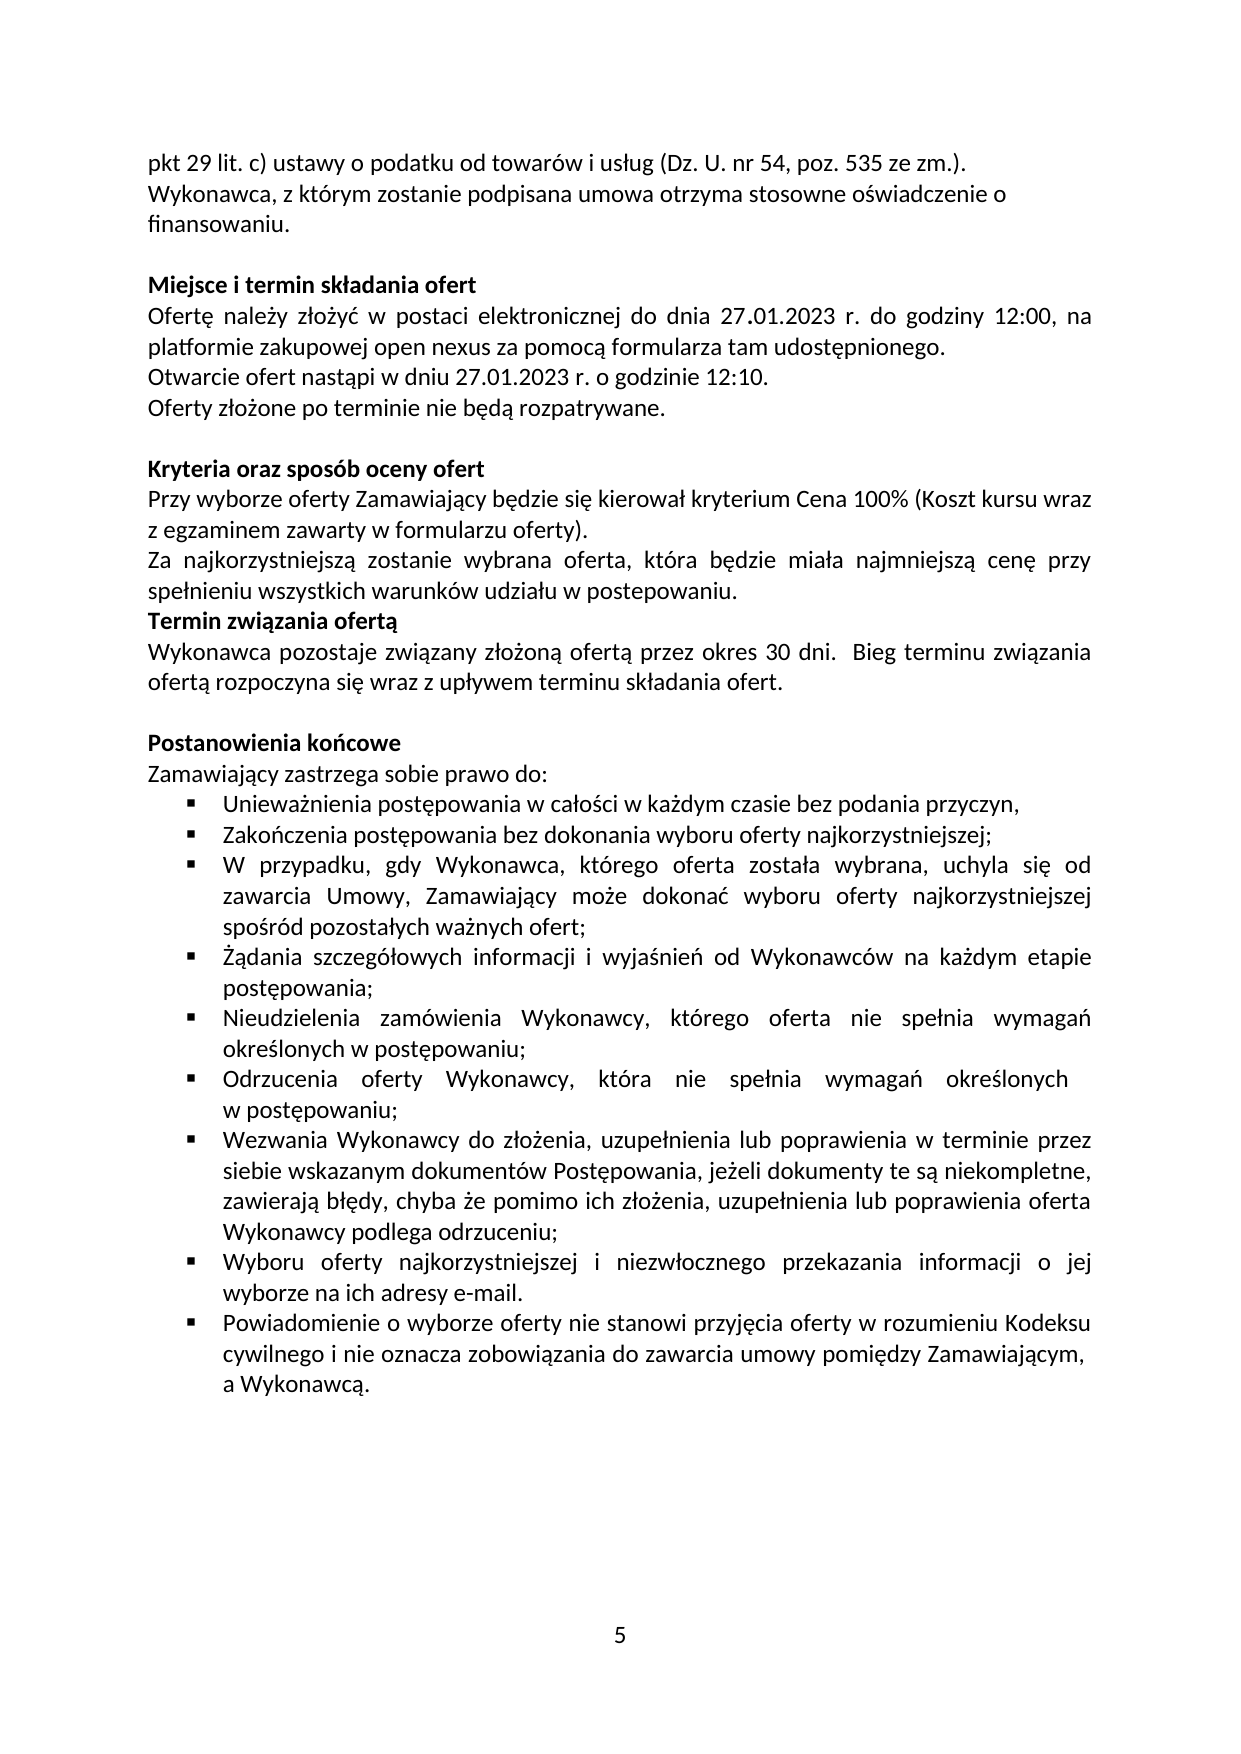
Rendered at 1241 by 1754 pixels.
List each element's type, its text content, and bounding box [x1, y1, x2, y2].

text Wykonawca pozostaje związany złożoną ofertą przez okres 30 dni. Bieg terminu związania ofertą rozpoczyna się wraz z upływem terminu składania ofert. [148, 636, 1093, 697]
text Postanowienia końcowe [148, 727, 1093, 758]
text Zamawiający zastrzega sobie prawo do: [148, 758, 1093, 788]
list Odrzucenia oferty Wykonawcy, która nie spełnia wymagań określonych w postępowaniu; [185, 1063, 1093, 1124]
text Kryteria oraz sposób oceny ofert [148, 453, 1093, 483]
list Wezwania Wykonawcy do złożenia, uzupełnienia lub poprawienia w terminie przez siebie wskazanym dokumentów Postępowania, jeżeli dokumenty te są niekompletne, zawierają błędy, chyba że pomimo ich złożenia, uzupełnienia lub poprawienia oferta Wykonawcy podlega odrzuceniu; [185, 1124, 1093, 1246]
text Otwarcie ofert nastąpi w dniu 27.01.2023 r. o godzinie 12:10. [148, 361, 1093, 392]
list Żądania szczegółowych informacji i wyjaśnień od Wykonawców na każdym etapie postępowania; [185, 941, 1093, 1002]
list Wyboru oferty najkorzystniejszej i niezwłocznego przekazania informacji o jej wyborze na ich adresy e-mail. [185, 1246, 1093, 1307]
text Za najkorzystniejszą zostanie wybrana oferta, która będzie miała najmniejszą cenę przy spełnieniu wszystkich warunków udziału w postepowaniu. [148, 544, 1093, 605]
text Przy wyborze oferty Zamawiający będzie się kierował kryterium Cena 100% (Koszt kursu wraz z egzaminem zawarty w formularzu oferty). [148, 483, 1093, 544]
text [148, 148, 1093, 239]
list W przypadku, gdy Wykonawca, którego oferta została wybrana, uchyla się od zawarcia Umowy, Zamawiający może dokonać wyboru oferty najkorzystniejszej spośród pozostałych ważnych ofert; [185, 849, 1093, 941]
list Zakończenia postępowania bez dokonania wyboru oferty najkorzystniejszej; [185, 819, 1093, 849]
list Unieważnienia postępowania w całości w każdym czasie bez podania przyczyn, [185, 788, 1093, 819]
text Miejsce i termin składania ofert [148, 270, 1093, 300]
text Oferty złożone po terminie nie będą rozpatrywane. [148, 392, 1093, 422]
text Termin związania ofertą [148, 605, 1093, 636]
text Ofertę należy złożyć w postaci elektronicznej do dnia 27.01.2023 r. do godziny 12:00, na platformie zakupowej open nexus za pomocą formularza tam udostępnionego. [148, 300, 1093, 361]
list Powiadomienie o wyborze oferty nie stanowi przyjęcia oferty w rozumieniu Kodeksu cywilnego i nie oznacza zobowiązania do zawarcia umowy pomiędzy Zamawiającym, a Wykonawcą. [185, 1307, 1093, 1399]
list Nieudzielenia zamówienia Wykonawcy, którego oferta nie spełnia wymagań określonych w postępowaniu; [185, 1002, 1093, 1063]
